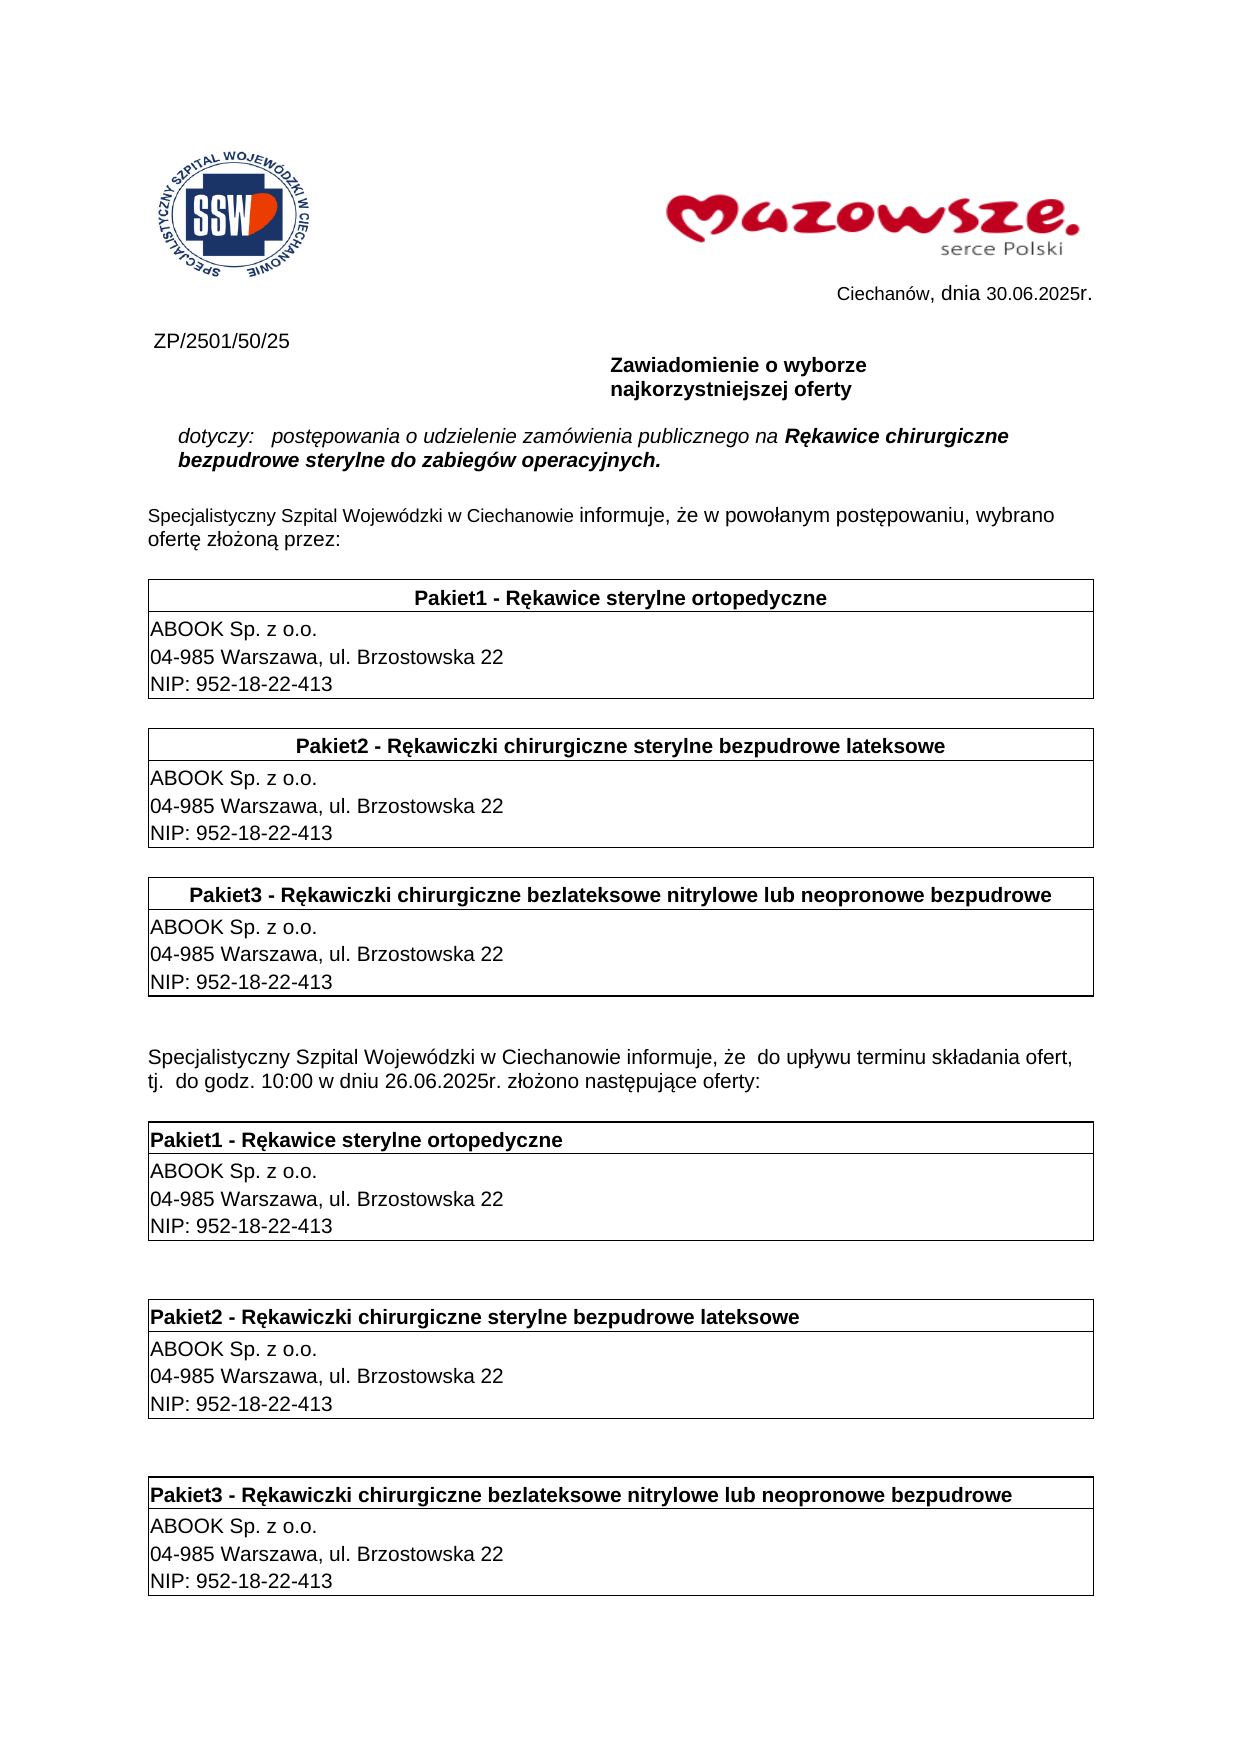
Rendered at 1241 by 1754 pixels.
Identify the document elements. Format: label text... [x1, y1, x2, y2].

table_header Pakiet1 - Rękawice sterylne ortopedyczne [149, 1123, 1093, 1153]
text ZP/2501/50/25 [153, 328, 1093, 352]
table_header Pakiet1 - Rękawice sterylne ortopedyczne [149, 580, 1093, 611]
text Zawiadomienie o wyborze [148, 352, 1093, 376]
table_header Pakiet3 - Rękawiczki chirurgiczne bezlateksowe nitrylowe lub neopronowe bezpudrowe [149, 1478, 1093, 1508]
text Ciechanów, dnia 30.06.2025r. [148, 281, 1093, 304]
picture [153, 147, 314, 281]
subtitle dotyczy: postępowania o udzielenie zamówienia publicznego na Rękawice chirurgiczne bezpudrowe sterylne do zabiegów operacyjnych. [178, 424, 1093, 472]
table_header Pakiet2 - Rękawiczki chirurgiczne sterylne bezpudrowe lateksowe [149, 1300, 1093, 1331]
table_cell ABOOK Sp. z o.o. 04-985 Warszawa, ul. Brzostowska 22 NIP: 952-18-22-413 [149, 1332, 1093, 1417]
text Specjalistyczny Szpital Wojewódzki w Ciechanowie informuje, że w powołanym postępowaniu, wybrano ofertę złożoną przez: [148, 502, 1093, 550]
table_cell ABOOK Sp. z o.o. 04-985 Warszawa, ul. Brzostowska 22 NIP: 952-18-22-413 [149, 761, 1093, 847]
text Specjalistyczny Szpital Wojewódzki w Ciechanowie informuje, że do upływu terminu składania ofert, tj. do godz. 10:00 w dniu 26.06.2025r. złożono następujące oferty: [148, 1044, 1081, 1092]
picture [650, 173, 1096, 264]
table_header Pakiet3 - Rękawiczki chirurgiczne bezlateksowe nitrylowe lub neopronowe bezpudrowe [149, 878, 1093, 908]
table_cell ABOOK Sp. z o.o. 04-985 Warszawa, ul. Brzostowska 22 NIP: 952-18-22-413 [149, 910, 1093, 995]
text najkorzystniejszej oferty [148, 376, 1093, 400]
table_cell ABOOK Sp. z o.o. 04-985 Warszawa, ul. Brzostowska 22 NIP: 952-18-22-413 [149, 1154, 1093, 1240]
table_header Pakiet2 - Rękawiczki chirurgiczne sterylne bezpudrowe lateksowe [149, 729, 1093, 760]
table_cell ABOOK Sp. z o.o. 04-985 Warszawa, ul. Brzostowska 22 NIP: 952-18-22-413 [149, 612, 1093, 698]
table_cell ABOOK Sp. z o.o. 04-985 Warszawa, ul. Brzostowska 22 NIP: 952-18-22-413 [149, 1509, 1093, 1595]
